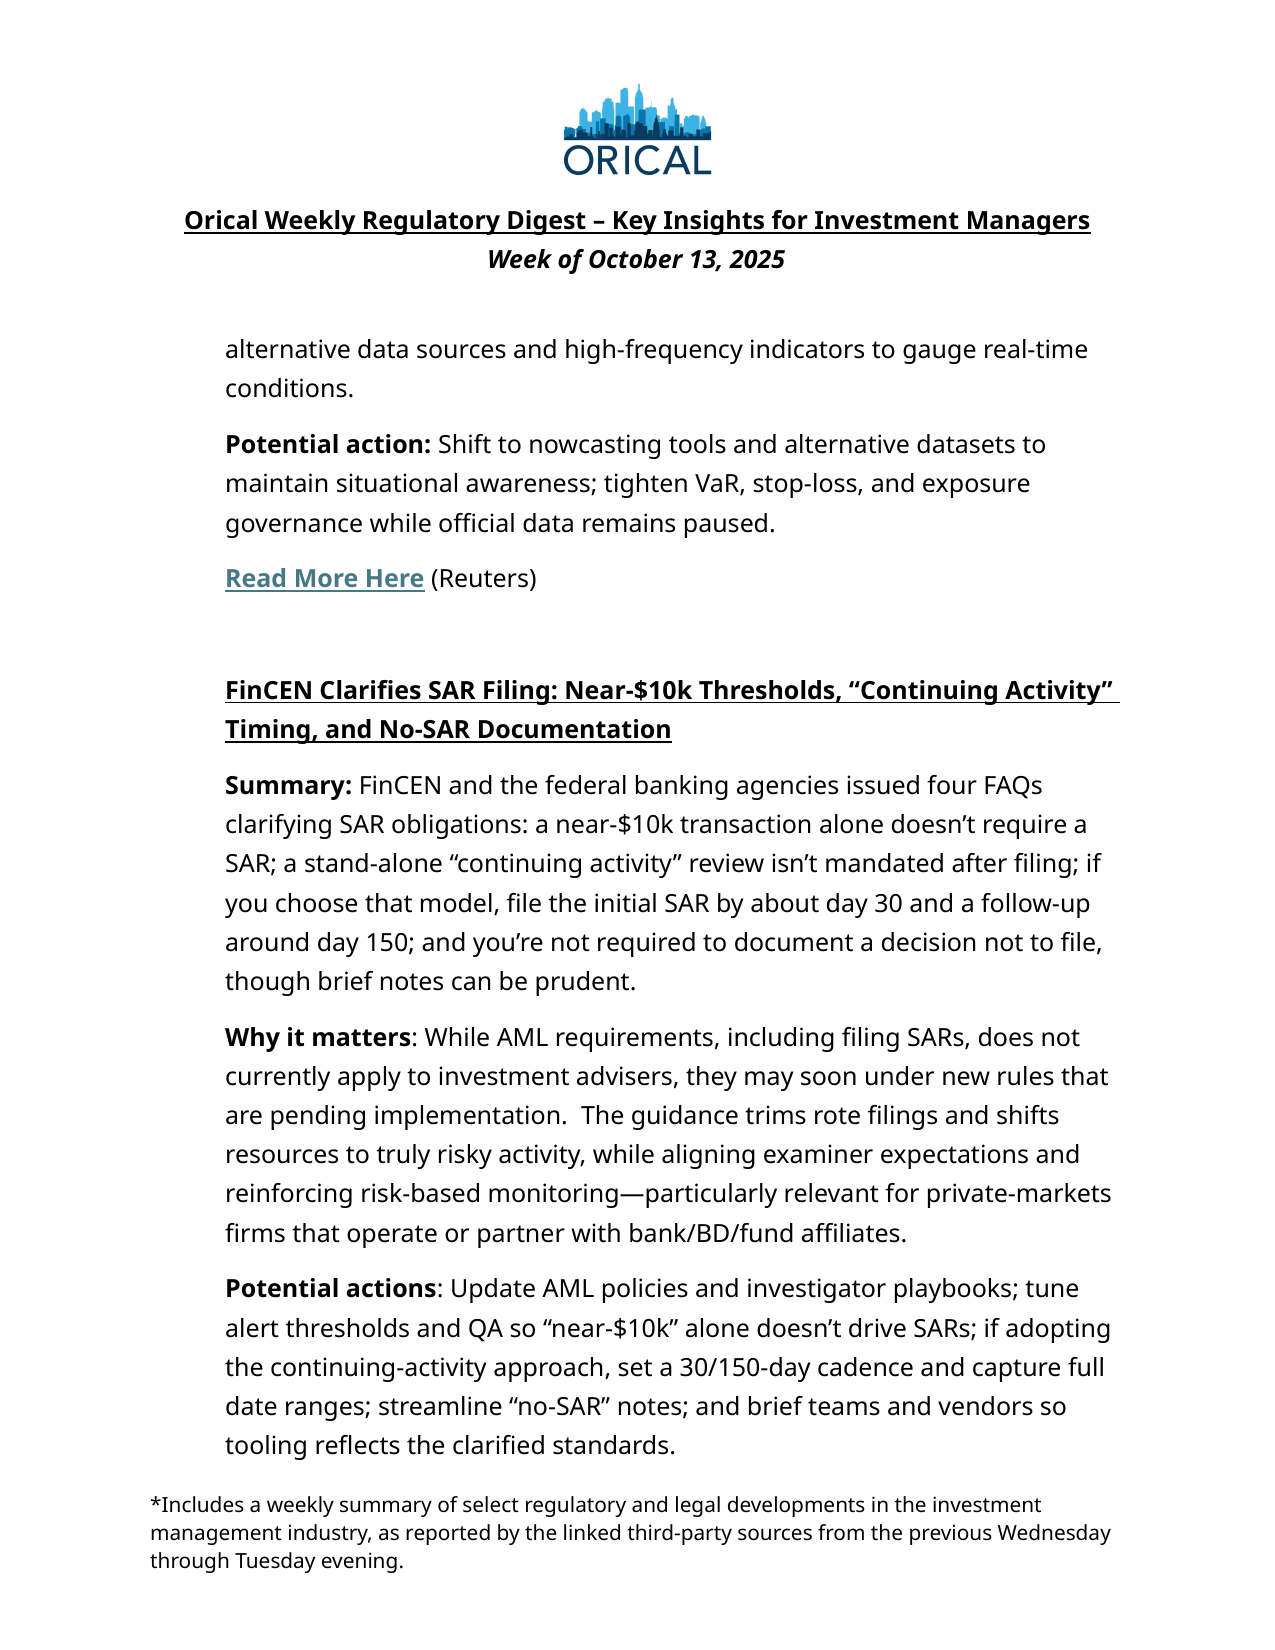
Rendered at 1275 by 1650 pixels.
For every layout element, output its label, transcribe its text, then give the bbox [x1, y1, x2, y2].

text Why it matters: While AML requirements, including filing SARs, does not currently apply to investment advisers, they may soon under new rules that are pending implementation. The guidance trims rote filings and shifts resources to truly risky activity, while aligning examiner expectations and reinforcing risk-based monitoring—particularly relevant for private-markets firms that operate or partner with bank/BD/fund affiliates. [225, 1019, 1125, 1249]
text Potential action: Shift to nowcasting tools and alternative datasets to maintain situational awareness; tighten VaR, stop-loss, and exposure governance while official data remains paused. [225, 427, 1125, 539]
text FinCEN Clarifies SAR Filing: Near-$10k Thresholds, “Continuing Activity” Timing, and No-SAR Documentation [225, 673, 1125, 746]
text Potential actions: Update AML policies and investigator playbooks; tune alert thresholds and QA so “near-$10k” alone doesn’t drive SARs; if adopting the continuing-activity approach, set a 30/150-day cadence and capture full date ranges; streamline “no-SAR” notes; and brief teams and vendors so tooling reflects the clarified standards. [225, 1271, 1125, 1462]
picture [558, 75, 717, 182]
text Read More Here (Reuters) [225, 561, 1125, 595]
text Summary: FinCEN and the federal banking agencies issued four FAQs clarifying SAR obligations: a near-$10k transaction alone doesn’t require a SAR; a stand-alone “continuing activity” review isn’t mandated after filing; if you choose that model, file the initial SAR by about day 30 and a follow-up around day 150; and you’re not required to document a decision not to file, though brief notes can be prudent. [225, 768, 1125, 998]
